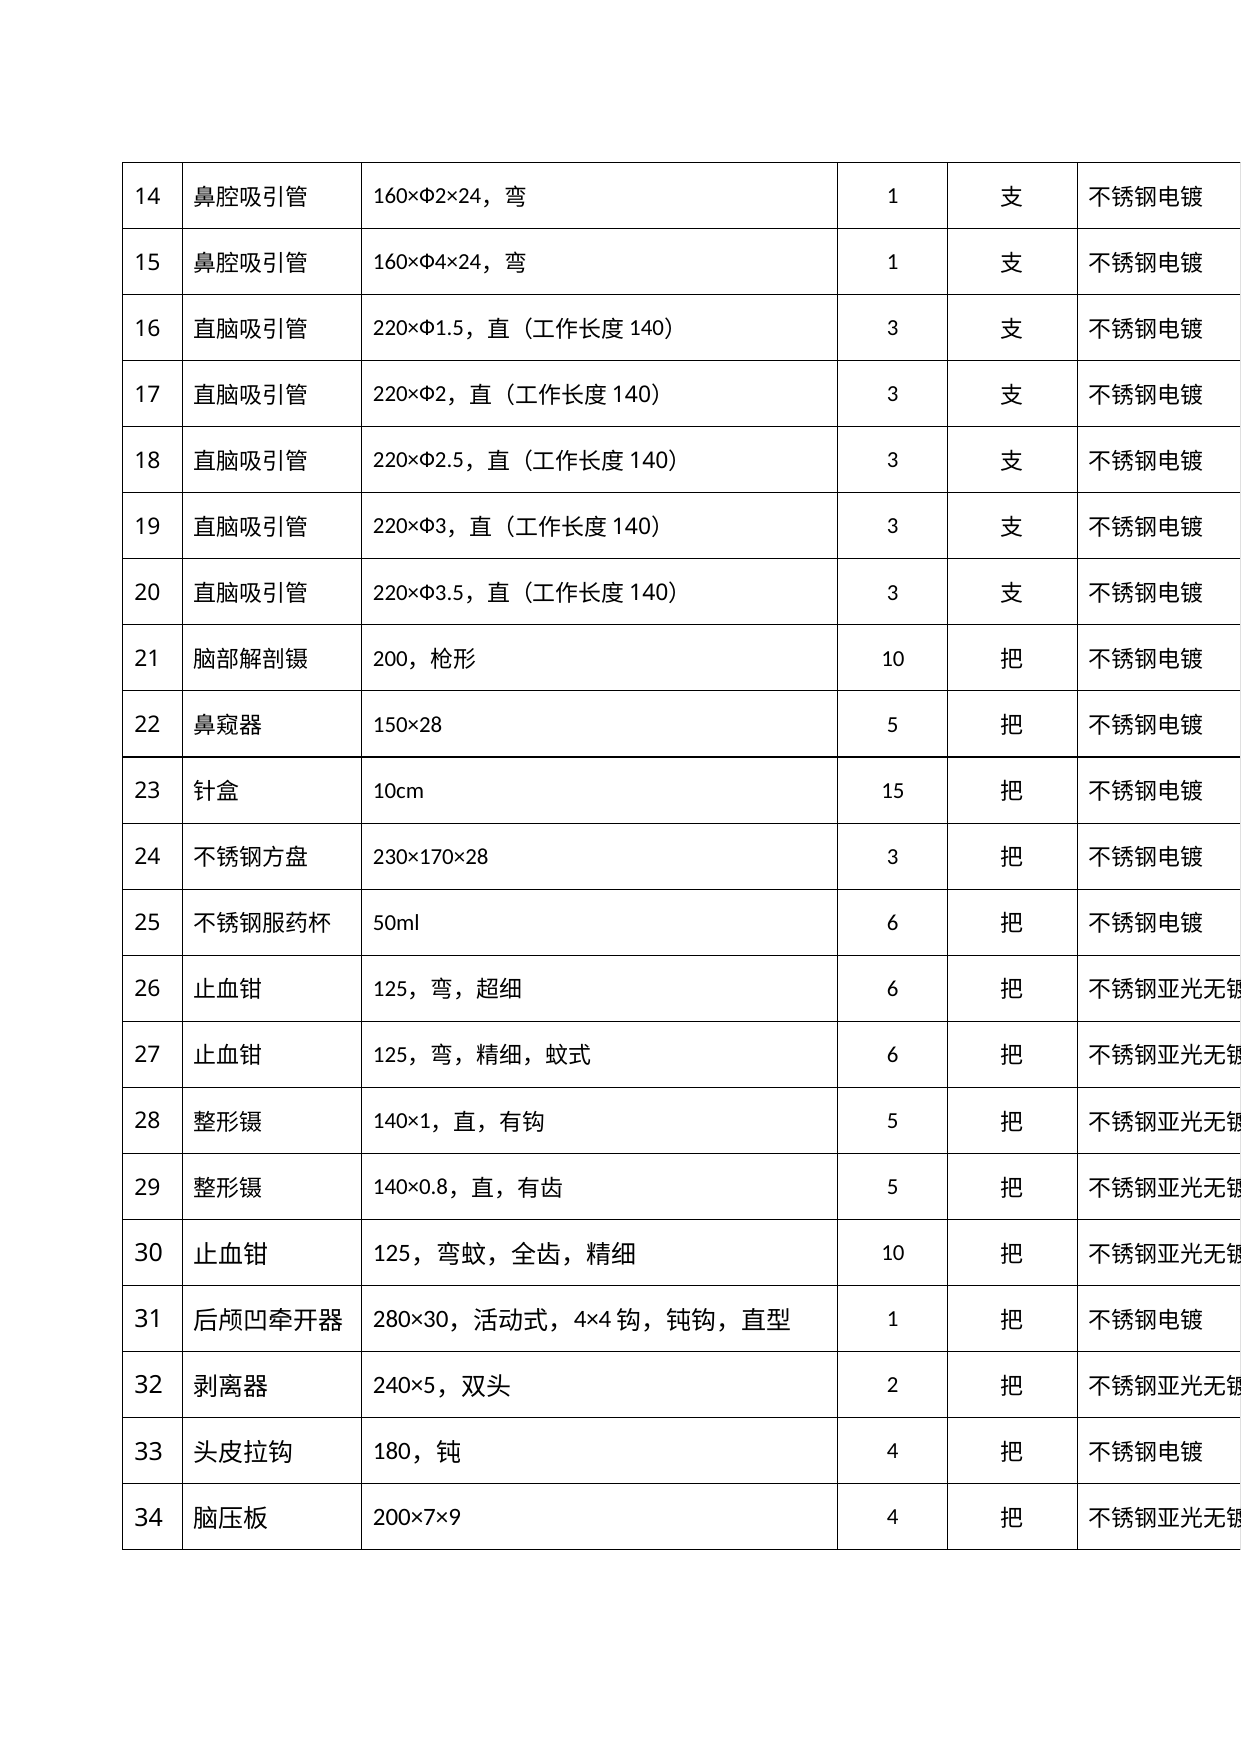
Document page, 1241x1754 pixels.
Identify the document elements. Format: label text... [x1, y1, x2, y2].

table_cell 后颅凹牵开器 [183, 1286, 361, 1351]
table_cell 头皮拉钩 [183, 1418, 361, 1483]
table_cell 140×0.8，直，有齿 [362, 1154, 837, 1219]
table_cell 220×Ф2，直（工作长度140） [362, 361, 837, 426]
table_cell 31 [123, 1286, 182, 1351]
table_cell 50ml [362, 890, 837, 954]
table_cell 把 [948, 1088, 1077, 1153]
table_cell 不锈钢亚光无镀层 [1078, 956, 1240, 1021]
table_cell 27 [123, 1022, 182, 1087]
table_cell 22 [123, 691, 182, 756]
table_cell 支 [948, 163, 1077, 228]
table_cell 止血钳 [183, 956, 361, 1021]
table_cell 不锈钢电镀 [1078, 1418, 1240, 1483]
table_cell 125，弯，超细 [362, 956, 837, 1021]
table_cell 把 [948, 1286, 1077, 1351]
table_cell 止血钳 [183, 1022, 361, 1087]
table_cell 150×28 [362, 691, 837, 756]
table_cell 把 [948, 1352, 1077, 1417]
table_cell 14 [123, 163, 182, 228]
table_cell 34 [123, 1484, 182, 1549]
table_cell 4 [838, 1418, 947, 1483]
table_cell 支 [948, 427, 1077, 492]
table_cell 19 [123, 493, 182, 558]
table_cell 不锈钢电镀 [1078, 427, 1240, 492]
table_cell 剥离器 [183, 1352, 361, 1417]
table_cell 3 [838, 493, 947, 558]
table_cell 5 [838, 691, 947, 756]
table_cell 直脑吸引管 [183, 493, 361, 558]
table_cell 125，弯，精细，蚊式 [362, 1022, 837, 1087]
table_cell 18 [123, 427, 182, 492]
table_cell 3 [838, 361, 947, 426]
table_cell 直脑吸引管 [183, 361, 361, 426]
table_cell 200，枪形 [362, 625, 837, 690]
table_cell 不锈钢电镀 [1078, 691, 1240, 756]
table_cell 直脑吸引管 [183, 559, 361, 624]
table_cell 把 [948, 1154, 1077, 1219]
table_cell 直脑吸引管 [183, 427, 361, 492]
table_cell 23 [123, 758, 182, 822]
table_cell 28 [123, 1088, 182, 1153]
table_cell 整形镊 [183, 1088, 361, 1153]
table_cell 不锈钢电镀 [1078, 559, 1240, 624]
table_cell 1 [838, 1286, 947, 1351]
table_cell 6 [838, 890, 947, 954]
table_cell 125，弯蚊，全齿，精细 [362, 1220, 837, 1285]
table_cell 33 [123, 1418, 182, 1483]
table_cell 支 [948, 493, 1077, 558]
table_cell 把 [948, 625, 1077, 690]
table_cell 支 [948, 229, 1077, 294]
table_cell 不锈钢电镀 [1078, 493, 1240, 558]
table_cell 不锈钢亚光无镀层 [1078, 1022, 1240, 1087]
table_cell 不锈钢电镀 [1078, 361, 1240, 426]
table_cell 不锈钢电镀 [1078, 758, 1240, 822]
table_cell 4 [838, 1484, 947, 1549]
table_cell 不锈钢电镀 [1078, 229, 1240, 294]
table_cell 鼻腔吸引管 [183, 229, 361, 294]
table_cell 不锈钢亚光无镀层 [1078, 1484, 1240, 1549]
table_cell 把 [948, 1484, 1077, 1549]
table_cell 220×Ф3.5，直（工作长度140） [362, 559, 837, 624]
table_cell 20 [123, 559, 182, 624]
table_cell 10 [838, 1220, 947, 1285]
table_cell 不锈钢方盘 [183, 824, 361, 888]
table_cell 10cm [362, 758, 837, 822]
table_cell 16 [123, 295, 182, 360]
table_cell 把 [948, 758, 1077, 822]
table_cell 17 [123, 361, 182, 426]
table_cell 25 [123, 890, 182, 954]
table_cell 26 [123, 956, 182, 1021]
table_cell 6 [838, 1022, 947, 1087]
table_cell 3 [838, 295, 947, 360]
table_cell 5 [838, 1154, 947, 1219]
table_cell 10 [838, 625, 947, 690]
table_cell 整形镊 [183, 1154, 361, 1219]
table_cell 240×5，双头 [362, 1352, 837, 1417]
table_cell 不锈钢亚光无镀层 [1078, 1088, 1240, 1153]
table_cell 不锈钢电镀 [1078, 163, 1240, 228]
table_cell 21 [123, 625, 182, 690]
table_cell 1 [838, 163, 947, 228]
table_cell 30 [123, 1220, 182, 1285]
table_cell 支 [948, 361, 1077, 426]
table_cell 3 [838, 824, 947, 888]
table_cell 止血钳 [183, 1220, 361, 1285]
table_cell 24 [123, 824, 182, 888]
table_cell 160×Ф2×24，弯 [362, 163, 837, 228]
table_cell 针盒 [183, 758, 361, 822]
table_cell 不锈钢电镀 [1078, 625, 1240, 690]
table_cell 29 [123, 1154, 182, 1219]
table_cell 5 [838, 1088, 947, 1153]
table_cell 脑部解剖镊 [183, 625, 361, 690]
table_cell 不锈钢亚光无镀层 [1078, 1220, 1240, 1285]
table_cell 140×1，直，有钩 [362, 1088, 837, 1153]
table_cell 220×Ф2.5，直（工作长度140） [362, 427, 837, 492]
table_cell 把 [948, 824, 1077, 888]
table_cell 2 [838, 1352, 947, 1417]
table_cell 不锈钢服药杯 [183, 890, 361, 954]
table_cell 200×7×9 [362, 1484, 837, 1549]
table_cell 脑压板 [183, 1484, 361, 1549]
table_cell 把 [948, 1418, 1077, 1483]
table_cell 280×30，活动式，4×4钩，钝钩，直型 [362, 1286, 837, 1351]
table_cell 3 [838, 559, 947, 624]
table_cell 15 [838, 758, 947, 822]
table_cell 支 [948, 295, 1077, 360]
table_cell 1 [838, 229, 947, 294]
table_cell 鼻窥器 [183, 691, 361, 756]
table_cell 160×Ф4×24，弯 [362, 229, 837, 294]
table_cell 不锈钢电镀 [1078, 295, 1240, 360]
table_cell 6 [838, 956, 947, 1021]
table_cell 把 [948, 1022, 1077, 1087]
table_cell 不锈钢亚光无镀层 [1078, 1154, 1240, 1219]
table_cell 不锈钢电镀 [1078, 1286, 1240, 1351]
table_cell 230×170×28 [362, 824, 837, 888]
table_cell 15 [123, 229, 182, 294]
table_cell 不锈钢电镀 [1078, 890, 1240, 954]
table_cell 把 [948, 956, 1077, 1021]
table_cell 把 [948, 691, 1077, 756]
table_cell 支 [948, 559, 1077, 624]
table_cell 220×Ф1.5，直（工作长度140） [362, 295, 837, 360]
table_cell 32 [123, 1352, 182, 1417]
table_cell 鼻腔吸引管 [183, 163, 361, 228]
table_cell 不锈钢亚光无镀层 [1078, 1352, 1240, 1417]
table_cell 把 [948, 1220, 1077, 1285]
table_cell 220×Ф3，直（工作长度140） [362, 493, 837, 558]
table_cell 不锈钢电镀 [1078, 824, 1240, 888]
table_cell 直脑吸引管 [183, 295, 361, 360]
table_cell 3 [838, 427, 947, 492]
table_cell 把 [948, 890, 1077, 954]
table_cell 180，钝 [362, 1418, 837, 1483]
